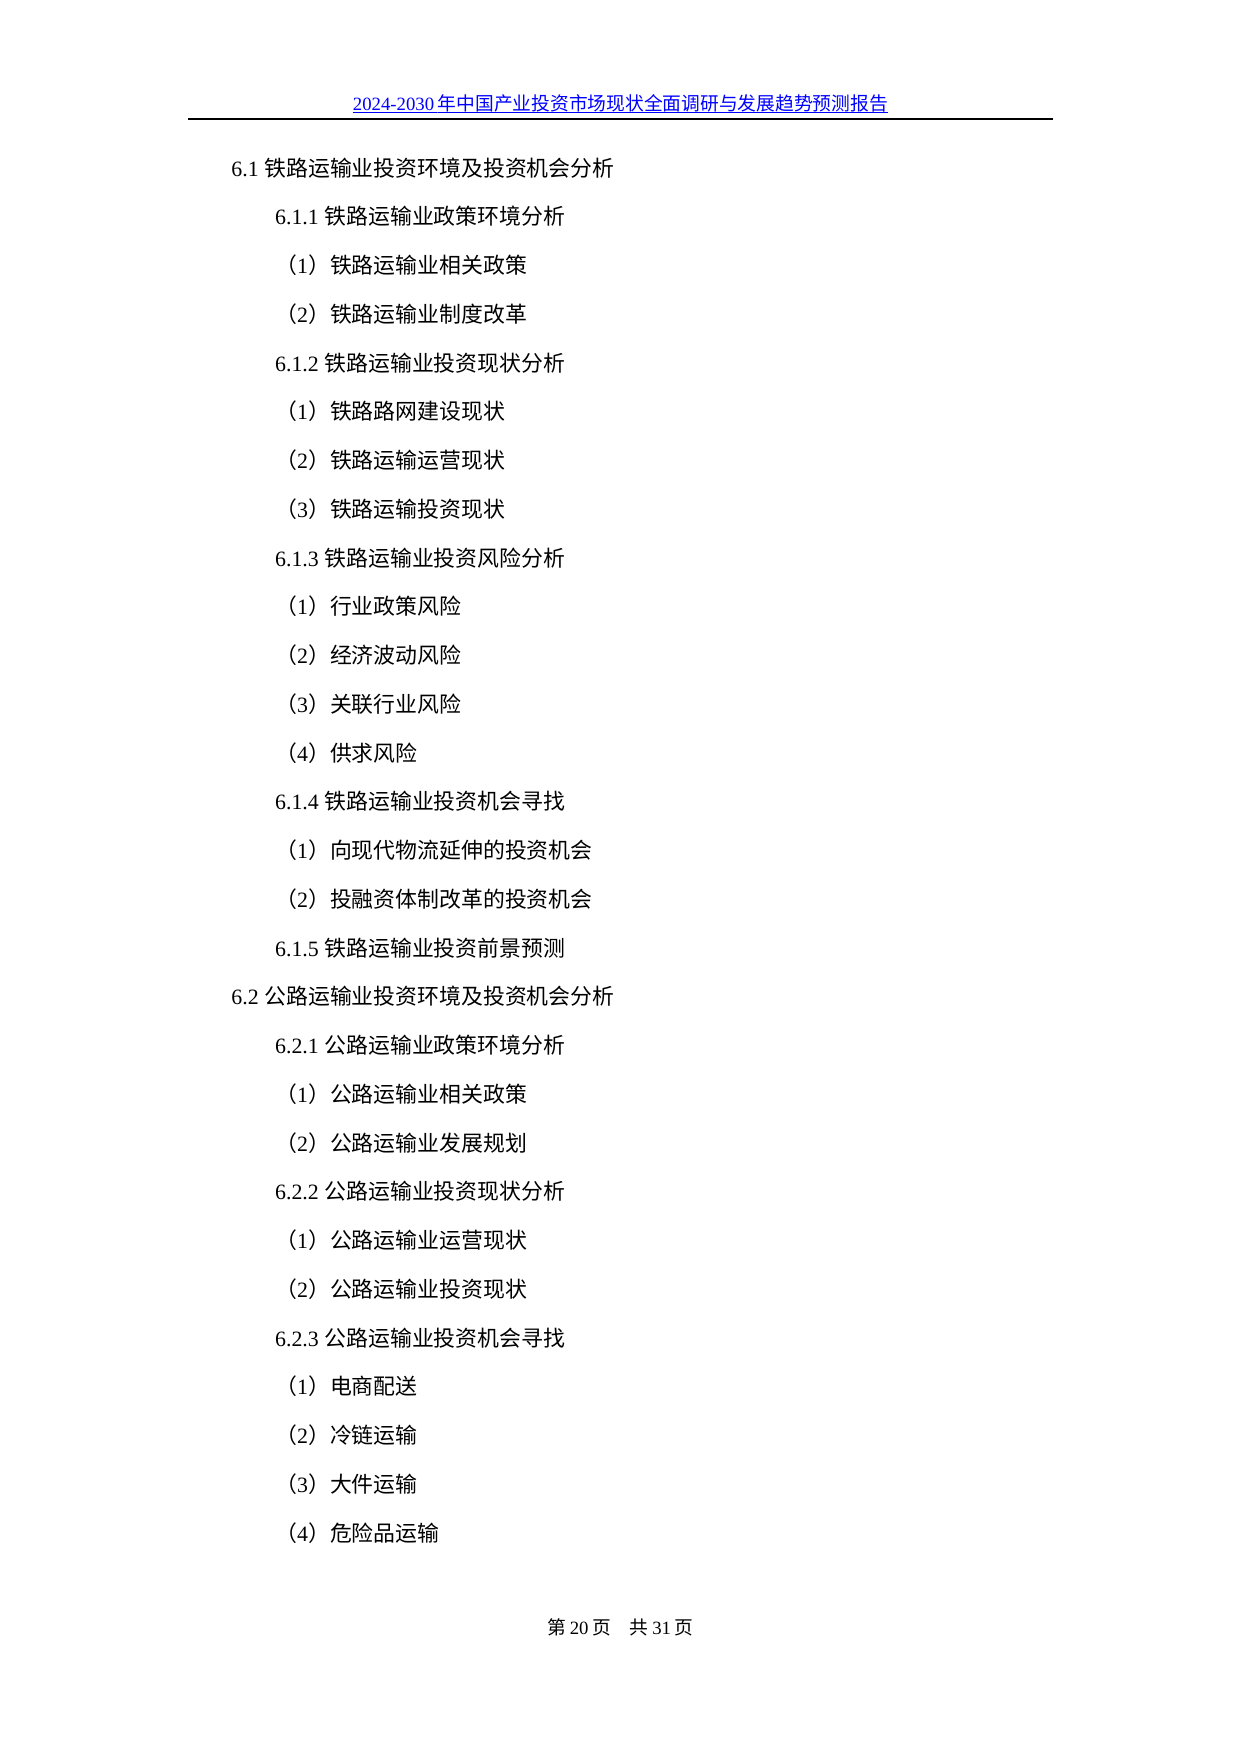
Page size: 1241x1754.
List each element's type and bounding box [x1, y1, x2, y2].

text [187, 150, 1053, 1548]
